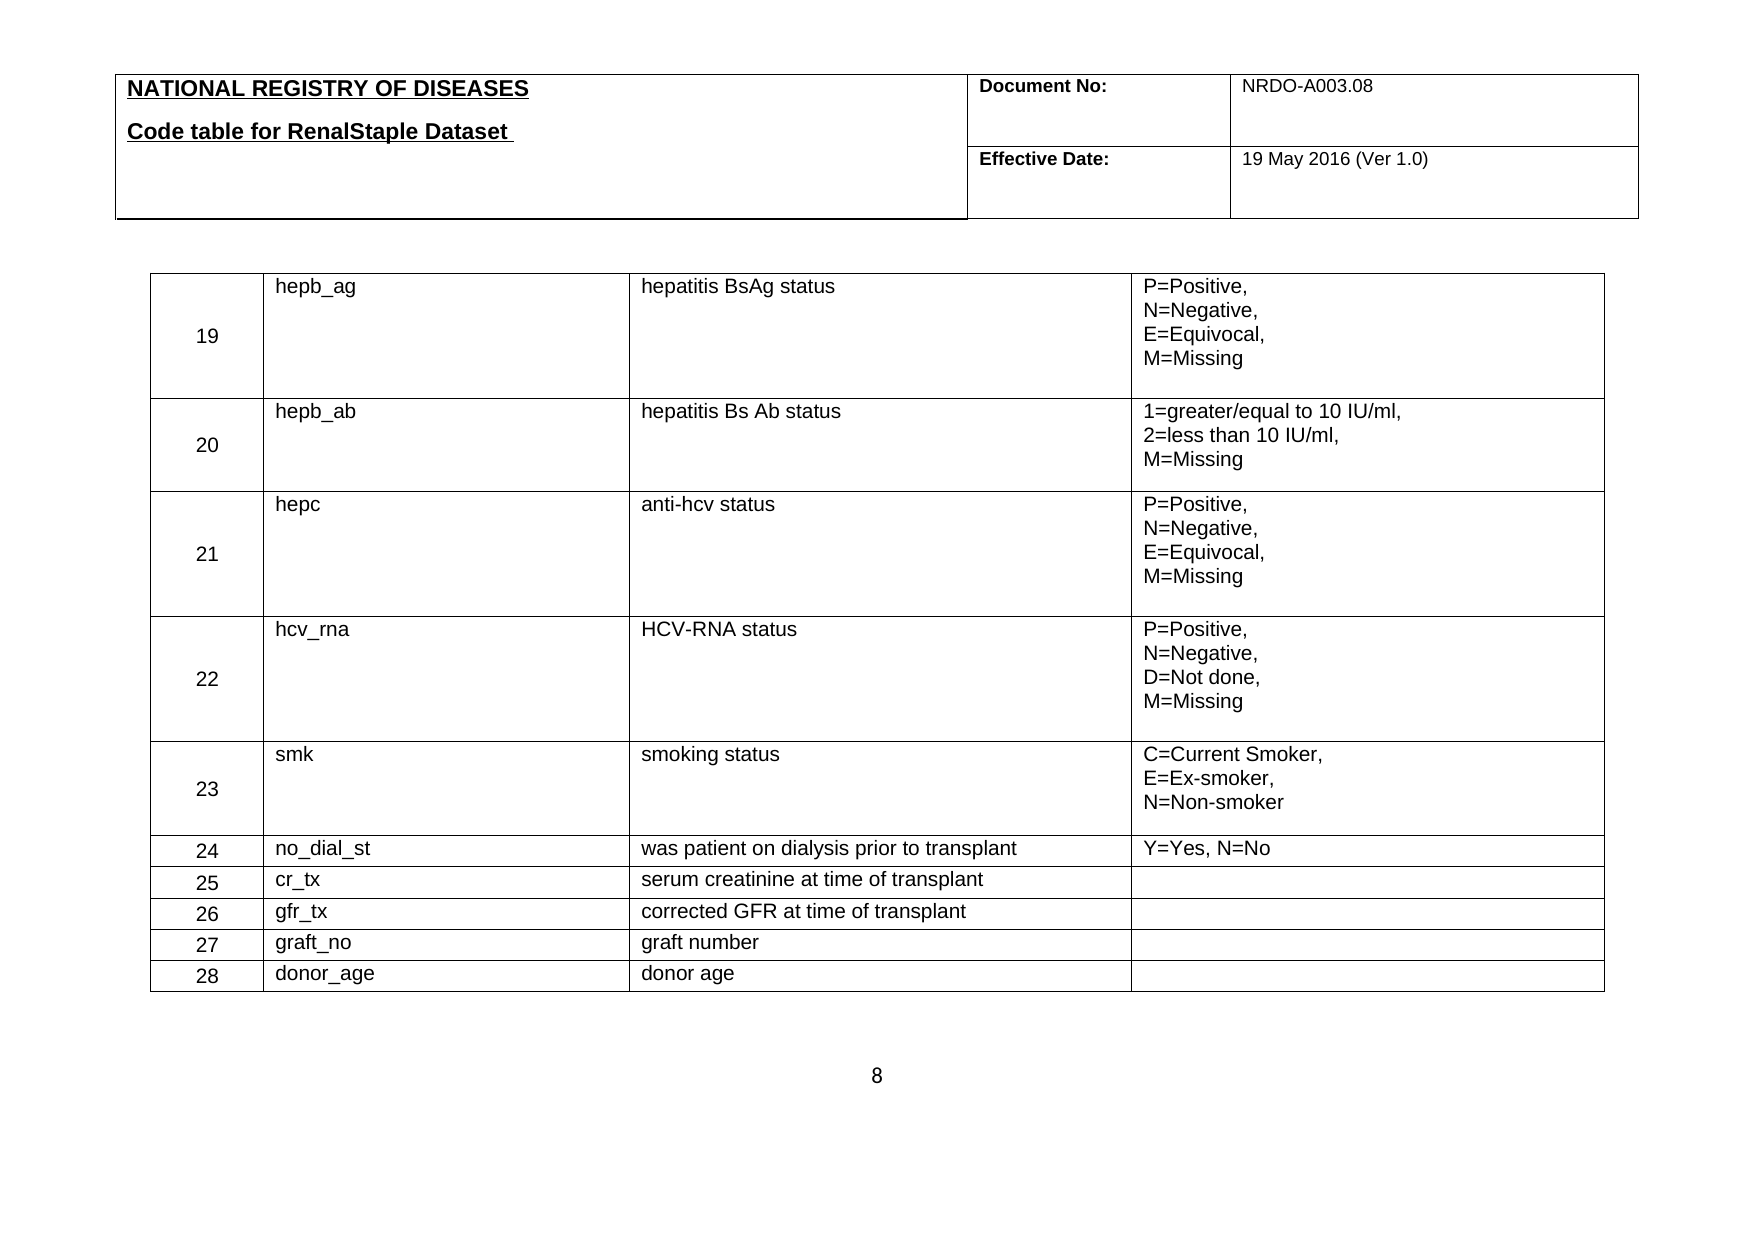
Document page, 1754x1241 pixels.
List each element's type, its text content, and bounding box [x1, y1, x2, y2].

table_cell 23 [151, 742, 263, 835]
table_cell graft_no [264, 930, 629, 960]
table_cell hcv_rna [264, 617, 629, 741]
table_cell corrected GFR at time of transplant [630, 899, 1131, 929]
table_cell C=Current Smoker, E=Ex-smoker, N=Non-smoker [1132, 742, 1604, 835]
table_cell 25 [151, 867, 263, 897]
table_cell hepatitis Bs Ab status [630, 399, 1131, 491]
table_cell HCV-RNA status [630, 617, 1131, 741]
table_cell [1132, 930, 1604, 960]
table_cell 28 [151, 961, 263, 991]
table_cell P=Positive, N=Negative, D=Not done, M=Missing [1132, 617, 1604, 741]
table_cell 22 [151, 617, 263, 741]
table_cell 27 [151, 930, 263, 960]
table_cell hepc [264, 492, 629, 616]
table_cell hepb_ag [264, 274, 629, 397]
table_cell hepb_ab [264, 399, 629, 491]
table_cell anti-hcv status [630, 492, 1131, 616]
table_cell [1132, 961, 1604, 991]
table_cell donor_age [264, 961, 629, 991]
table_cell P=Positive, N=Negative, E=Equivocal, M=Missing [1132, 492, 1604, 616]
table_cell 26 [151, 899, 263, 929]
table_cell no_dial_st [264, 836, 629, 866]
table_cell smoking status [630, 742, 1131, 835]
table_cell graft number [630, 930, 1131, 960]
table_cell 20 [151, 399, 263, 491]
table_cell 21 [151, 492, 263, 616]
table_cell 24 [151, 836, 263, 866]
table_cell donor age [630, 961, 1131, 991]
table_cell P=Positive, N=Negative, E=Equivocal, M=Missing [1132, 274, 1604, 397]
table_cell smk [264, 742, 629, 835]
table_cell 19 [151, 274, 263, 397]
table_cell Y=Yes, N=No [1132, 836, 1604, 866]
table_cell [1132, 899, 1604, 929]
table_cell hepatitis BsAg status [630, 274, 1131, 397]
table_cell 1=greater/equal to 10 IU/ml, 2=less than 10 IU/ml, M=Missing [1132, 399, 1604, 491]
table_cell gfr_tx [264, 899, 629, 929]
table_cell serum creatinine at time of transplant [630, 867, 1131, 897]
table_cell [1132, 867, 1604, 897]
table_cell was patient on dialysis prior to transplant [630, 836, 1131, 866]
table_cell cr_tx [264, 867, 629, 897]
